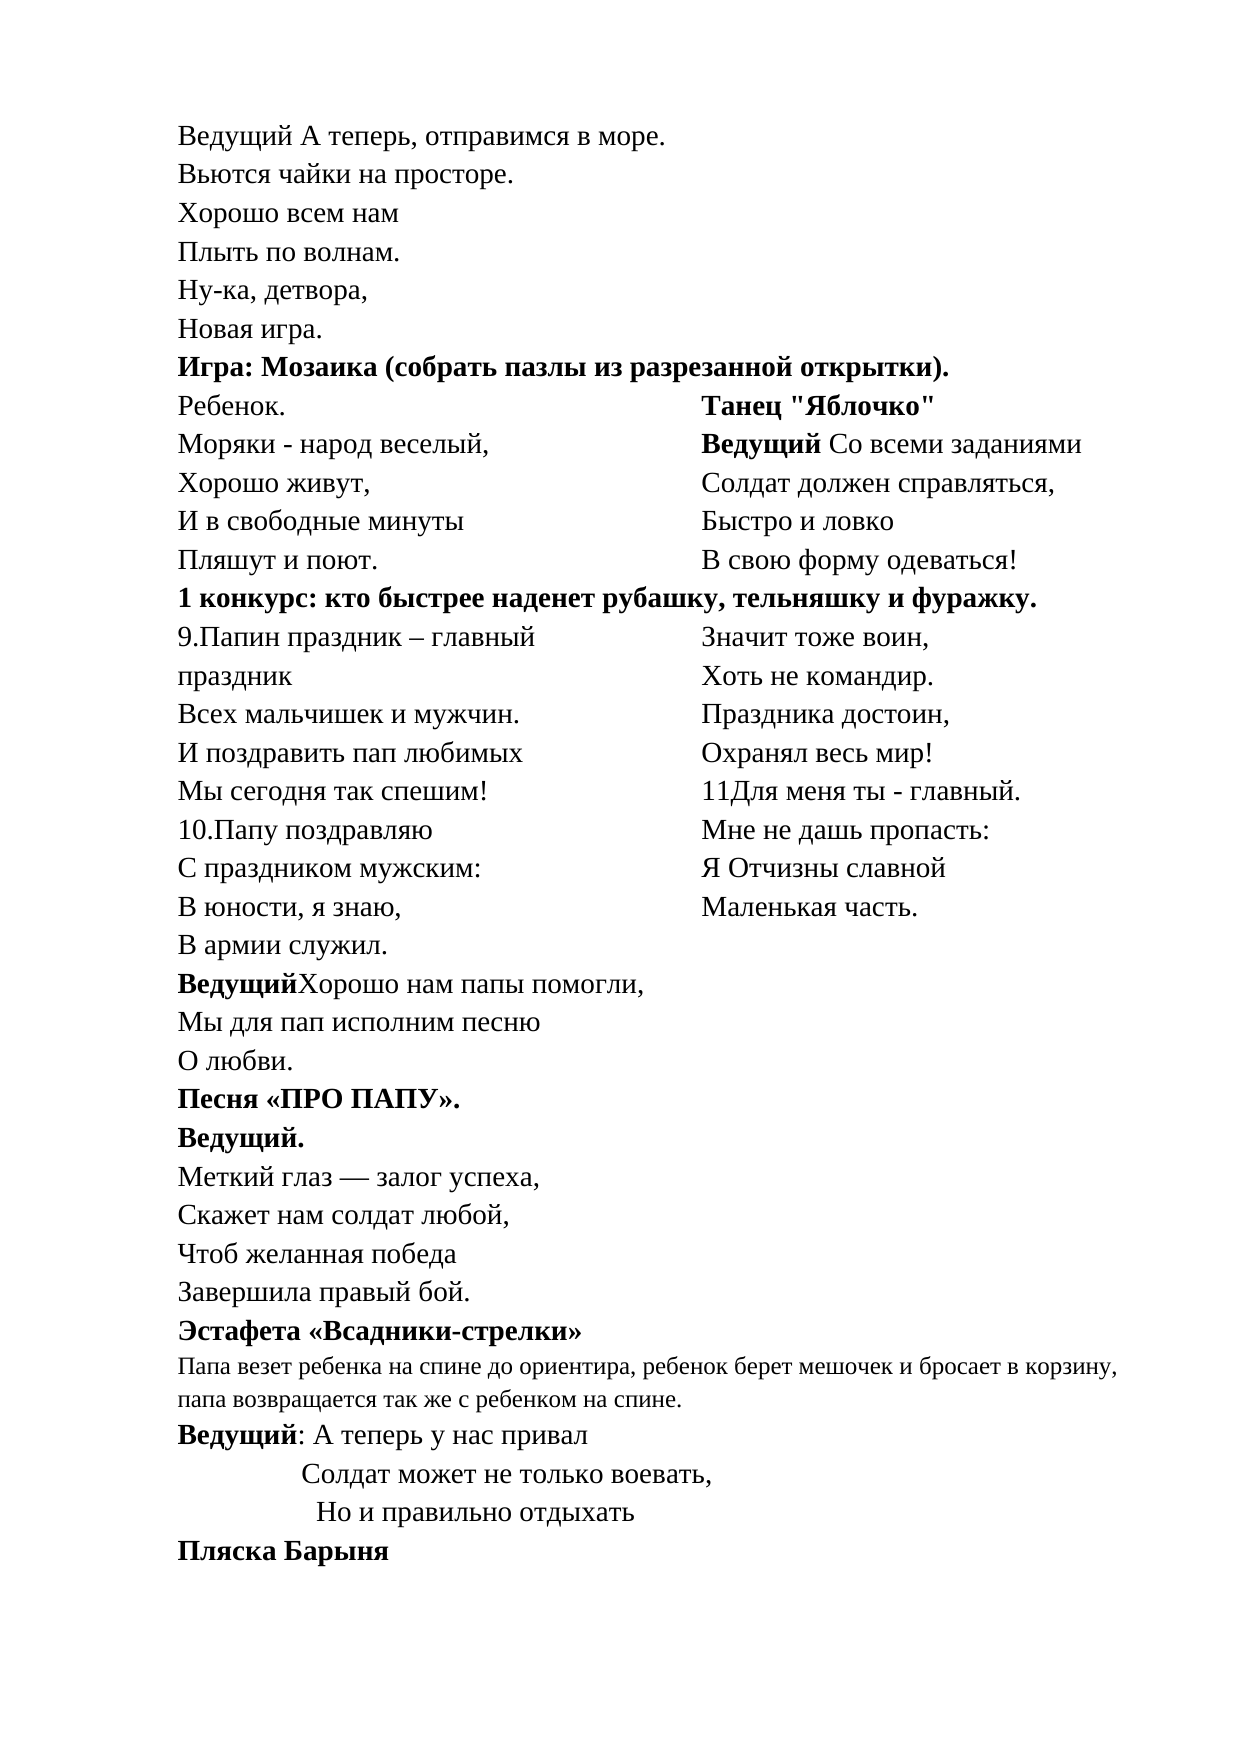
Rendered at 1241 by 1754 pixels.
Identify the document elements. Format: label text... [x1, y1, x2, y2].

text 10.Папу поздравляю [177, 812, 627, 845]
text Охранял весь мир! [701, 735, 1152, 768]
text 9.Папин праздник – главный праздник [177, 619, 627, 691]
text Пляшут и поют. [177, 542, 627, 576]
text С праздником мужским: [177, 850, 627, 884]
text Ведущий Со всеми заданиями [701, 426, 1152, 460]
text И поздравить пап любимых [177, 735, 627, 768]
text Солдат может не только воевать, [177, 1456, 1152, 1489]
text Чтоб желанная победа [177, 1236, 1152, 1269]
text Быстро и ловко [701, 503, 1152, 537]
text Эстафета «Всадники-стрелки» [177, 1313, 1152, 1346]
text В свою форму одеваться! [701, 542, 1152, 576]
text Скажет нам солдат любой, [177, 1197, 1152, 1231]
text Пляска Барыня [177, 1533, 1152, 1567]
text Значит тоже воин, [701, 619, 1152, 653]
text Маленькая часть. [701, 889, 1152, 922]
text Ведущий: А теперь у нас привал [177, 1417, 1152, 1451]
text Песня «ПРО ПАПУ». [177, 1082, 1152, 1115]
text Ну-ка, детвора, [177, 272, 1152, 306]
text Плыть по волнам. [177, 234, 1152, 267]
text 11Для меня ты - главный. [701, 773, 1152, 807]
text Праздника достоин, [701, 696, 1152, 730]
text Новая игра. [177, 311, 1152, 344]
text О любви. [177, 1043, 1152, 1077]
text В армии служил. [177, 927, 627, 961]
text Мы для пап исполним песню [177, 1004, 1152, 1038]
text Хорошо всем нам [177, 195, 1152, 229]
text Ведущий А теперь, отправимся в море. [177, 118, 1152, 152]
text Завершила правый бой. [177, 1274, 1152, 1308]
text ВедущийХорошо нам папы помогли, [177, 966, 1152, 999]
text Я Отчизны славной [701, 850, 1152, 884]
text Но и правильно отдыхать [177, 1494, 1152, 1528]
text Игра: Мозаика (собрать пазлы из разрезанной открытки). [177, 349, 1152, 383]
text Папа везет ребенка на спине до ориентира, ребенок берет мешочек и бросает в корзину, папа возвращается так же с ребенком на спине. [177, 1351, 1152, 1413]
text Солдат должен справляться, [701, 465, 1152, 498]
text Хорошо живут, [177, 465, 627, 498]
text 1 конкурс: кто быстрее наденет рубашку, тельняшку и фуражку. [177, 581, 1152, 614]
text Ребенок. [177, 388, 627, 421]
text Моряки - народ веселый, [177, 426, 627, 460]
text Танец "Яблочко" [701, 388, 1152, 421]
text Вьются чайки на просторе. [177, 157, 1152, 190]
text Мне не дашь пропасть: [701, 812, 1152, 845]
text Мы сегодня так спешим! [177, 773, 627, 807]
text Меткий глаз — залог успеха, [177, 1159, 1152, 1192]
text Хоть не командир. [701, 658, 1152, 691]
text В юности, я знаю, [177, 889, 627, 922]
text И в свободные минуты [177, 503, 627, 537]
text Всех мальчишек и мужчин. [177, 696, 627, 730]
text Ведущий. [177, 1120, 1152, 1154]
